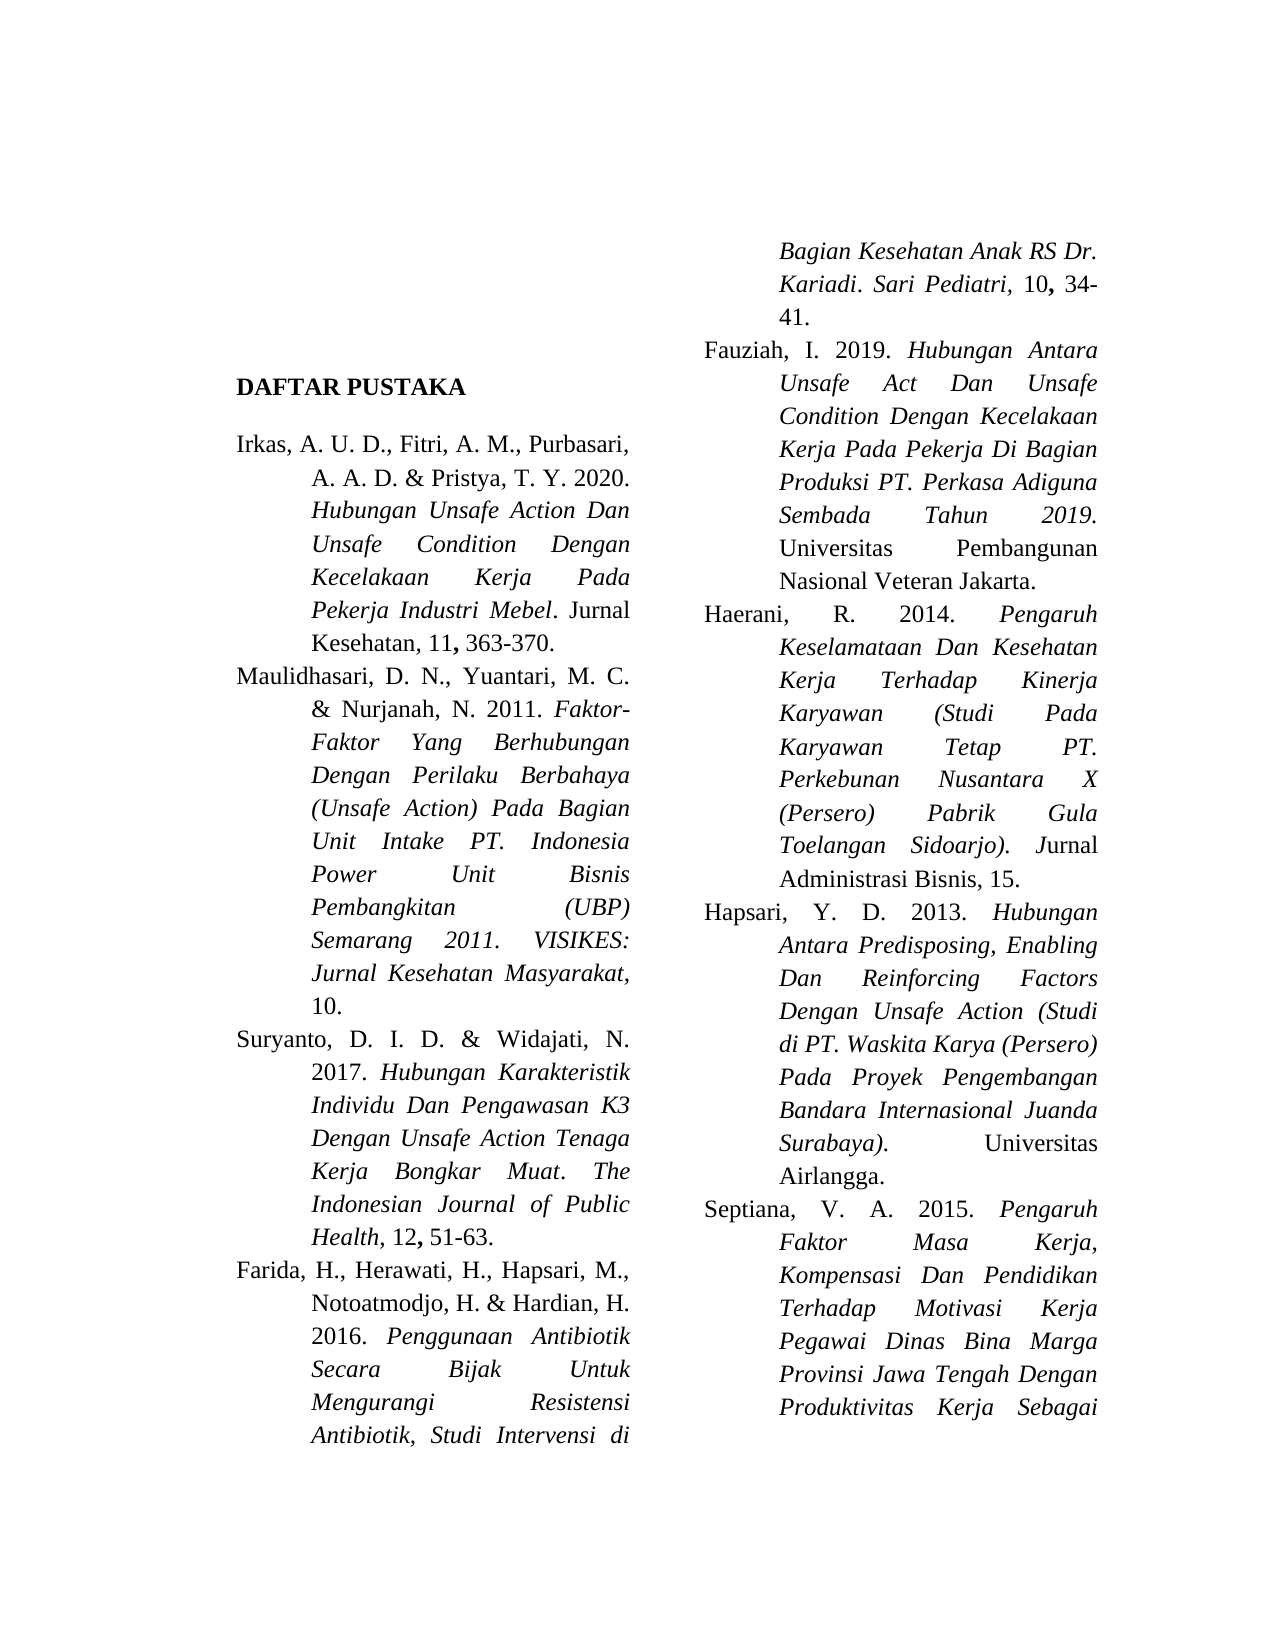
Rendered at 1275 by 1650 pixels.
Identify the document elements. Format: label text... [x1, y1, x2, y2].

text DAFTAR PUSTAKA [236, 372, 630, 401]
text Farida, H., Herawati, H., Hapsari, M., Notoatmodjo, H. & Hardian, H. 2016. Penggunaan Antibiotik Secara Bijak Untuk Mengurangi Resistensi Antibiotik, Studi Intervensi di Bagian Kesehatan Anak RS Dr. Kariadi. Sari Pediatri, 10, 34-41. [236, 1255, 630, 1449]
text Irkas, A. U. D., Fitri, A. M., Purbasari, A. A. D. & Pristya, T. Y. 2020. Hubungan Unsafe Action Dan Unsafe Condition Dengan Kecelakaan Kerja Pada Pekerja Industri Mebel. Jurnal Kesehatan, 11, 363-370. [236, 429, 630, 656]
text Hapsari, Y. D. 2013. Hubungan Antara Predisposing, Enabling Dan Reinforcing Factors Dengan Unsafe Action (Studi di PT. Waskita Karya (Persero) Pada Proyek Pengembangan Bandara Internasional Juanda Surabaya). Universitas Airlangga. [704, 897, 1098, 1189]
text Fauziah, I. 2019. Hubungan Antara Unsafe Act Dan Unsafe Condition Dengan Kecelakaan Kerja Pada Pekerja Di Bagian Produksi PT. Perkasa Adiguna Sembada Tahun 2019. Universitas Pembangunan Nasional Veteran Jakarta. [704, 335, 1098, 595]
text Haerani, R. 2014. Pengaruh Keselamataan Dan Kesehatan Kerja Terhadap Kinerja Karyawan (Studi Pada Karyawan Tetap PT. Perkebunan Nusantara X (Persero) Pabrik Gula Toelangan Sidoarjo). Jurnal Administrasi Bisnis, 15. [704, 599, 1098, 892]
text Farida, H., Herawati, H., Hapsari, M., Notoatmodjo, H. & Hardian, H. 2016. Penggunaan Antibiotik Secara Bijak Untuk Mengurangi Resistensi Antibiotik, Studi Intervensi di Bagian Kesehatan Anak RS Dr. Kariadi. Sari Pediatri, 10, 34-41. [704, 236, 1098, 331]
text Maulidhasari, D. N., Yuantari, M. C. & Nurjanah, N. 2011. Faktor-Faktor Yang Berhubungan Dengan Perilaku Berbahaya (Unsafe Action) Pada Bagian Unit Intake PT. Indonesia Power Unit Bisnis Pembangkitan (UBP) Semarang 2011. VISIKES: Jurnal Kesehatan Masyarakat, 10. [236, 661, 630, 1020]
text Suryanto, D. I. D. & Widajati, N. 2017. Hubungan Karakteristik Individu Dan Pengawasan K3 Dengan Unsafe Action Tenaga Kerja Bongkar Muat. The Indonesian Journal of Public Health, 12, 51-63. [236, 1024, 630, 1251]
